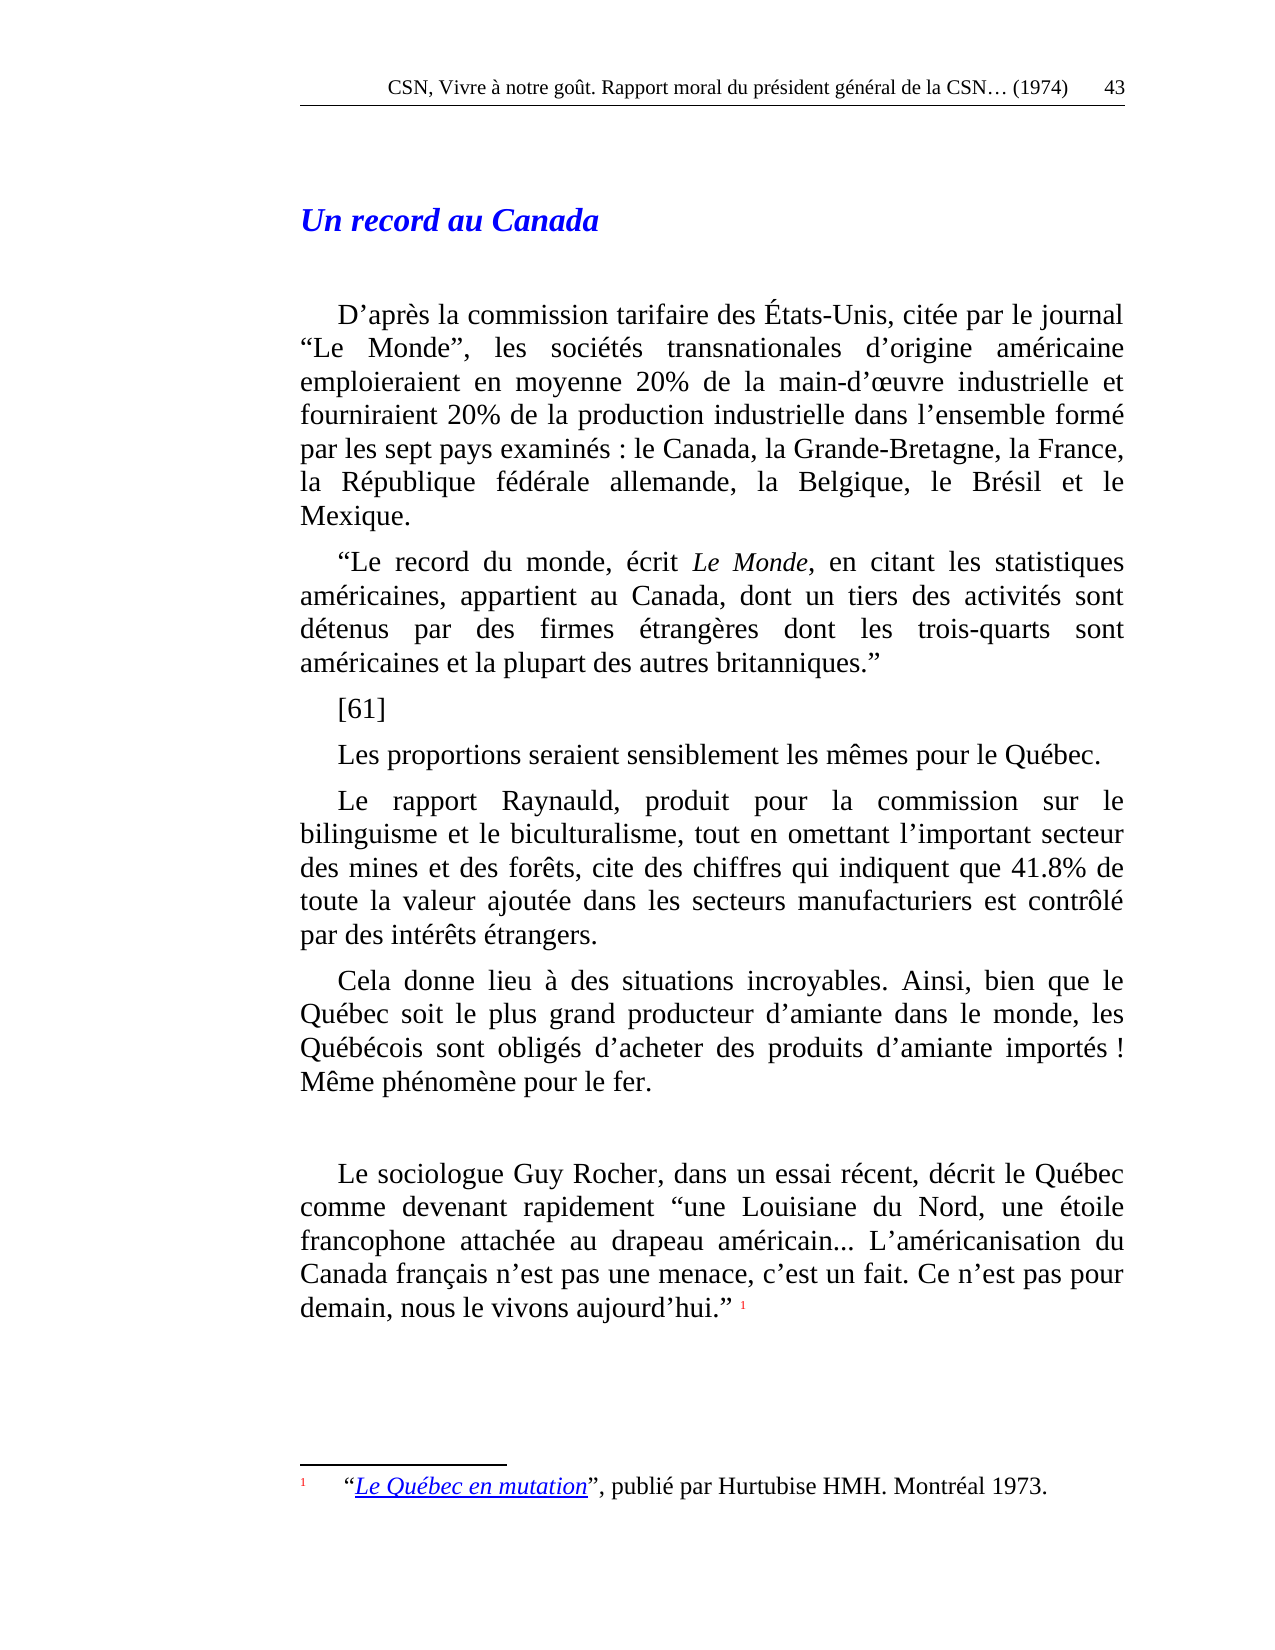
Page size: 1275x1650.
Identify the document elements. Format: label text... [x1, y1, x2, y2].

text Le rapport Raynauld, produit pour la commission sur le bilinguisme et le biculturalisme, tout en omettant l’important secteur des mines et des forêts, cite des chiffres qui indiquent que 41.8% de toute la valeur ajoutée dans les secteurs manufacturiers est contrôlé par des intérêts étrangers. [300, 783, 1125, 951]
text Cela donne lieu à des situations incroyables. Ainsi, bien que le Québec soit le plus grand producteur d’amiante dans le monde, les Québécois sont obligés d’acheter des produits d’amiante importés ! Même phénomène pour le fer. [300, 963, 1125, 1097]
text Un record au Canada [300, 200, 1125, 238]
text D’après la commission tarifaire des États-Unis, citée par le journal “Le Monde”, les sociétés transnationales d’origine américaine emploieraient en moyenne 20% de la main-d’œuvre industrielle et fourniraient 20% de la production industrielle dans l’ensemble formé par les sept pays examinés : le Canada, la Grande-Bretagne, la France, la République fédérale allemande, la Belgique, le Brésil et le Mexique. [300, 297, 1125, 532]
text Le sociologue Guy Rocher, dans un essai récent, décrit le Québec comme devenant rapidement “une Louisiane du Nord, une étoile francophone attachée au drapeau américain... L’américanisation du Canada français n’est pas une menace, c’est un fait. Ce n’est pas pour demain, nous le vivons aujourd’hui.” [300, 1156, 1125, 1323]
text [61] [300, 691, 1125, 724]
text Les proportions seraient sensiblement les mêmes pour le Québec. [300, 737, 1125, 770]
text “Le record du monde, écrit Le Monde, en citant les statistiques américaines, appartient au Canada, dont un tiers des activités sont détenus par des firmes étrangères dont les trois-quarts sont américaines et la plupart des autres britanniques.” [300, 544, 1125, 678]
